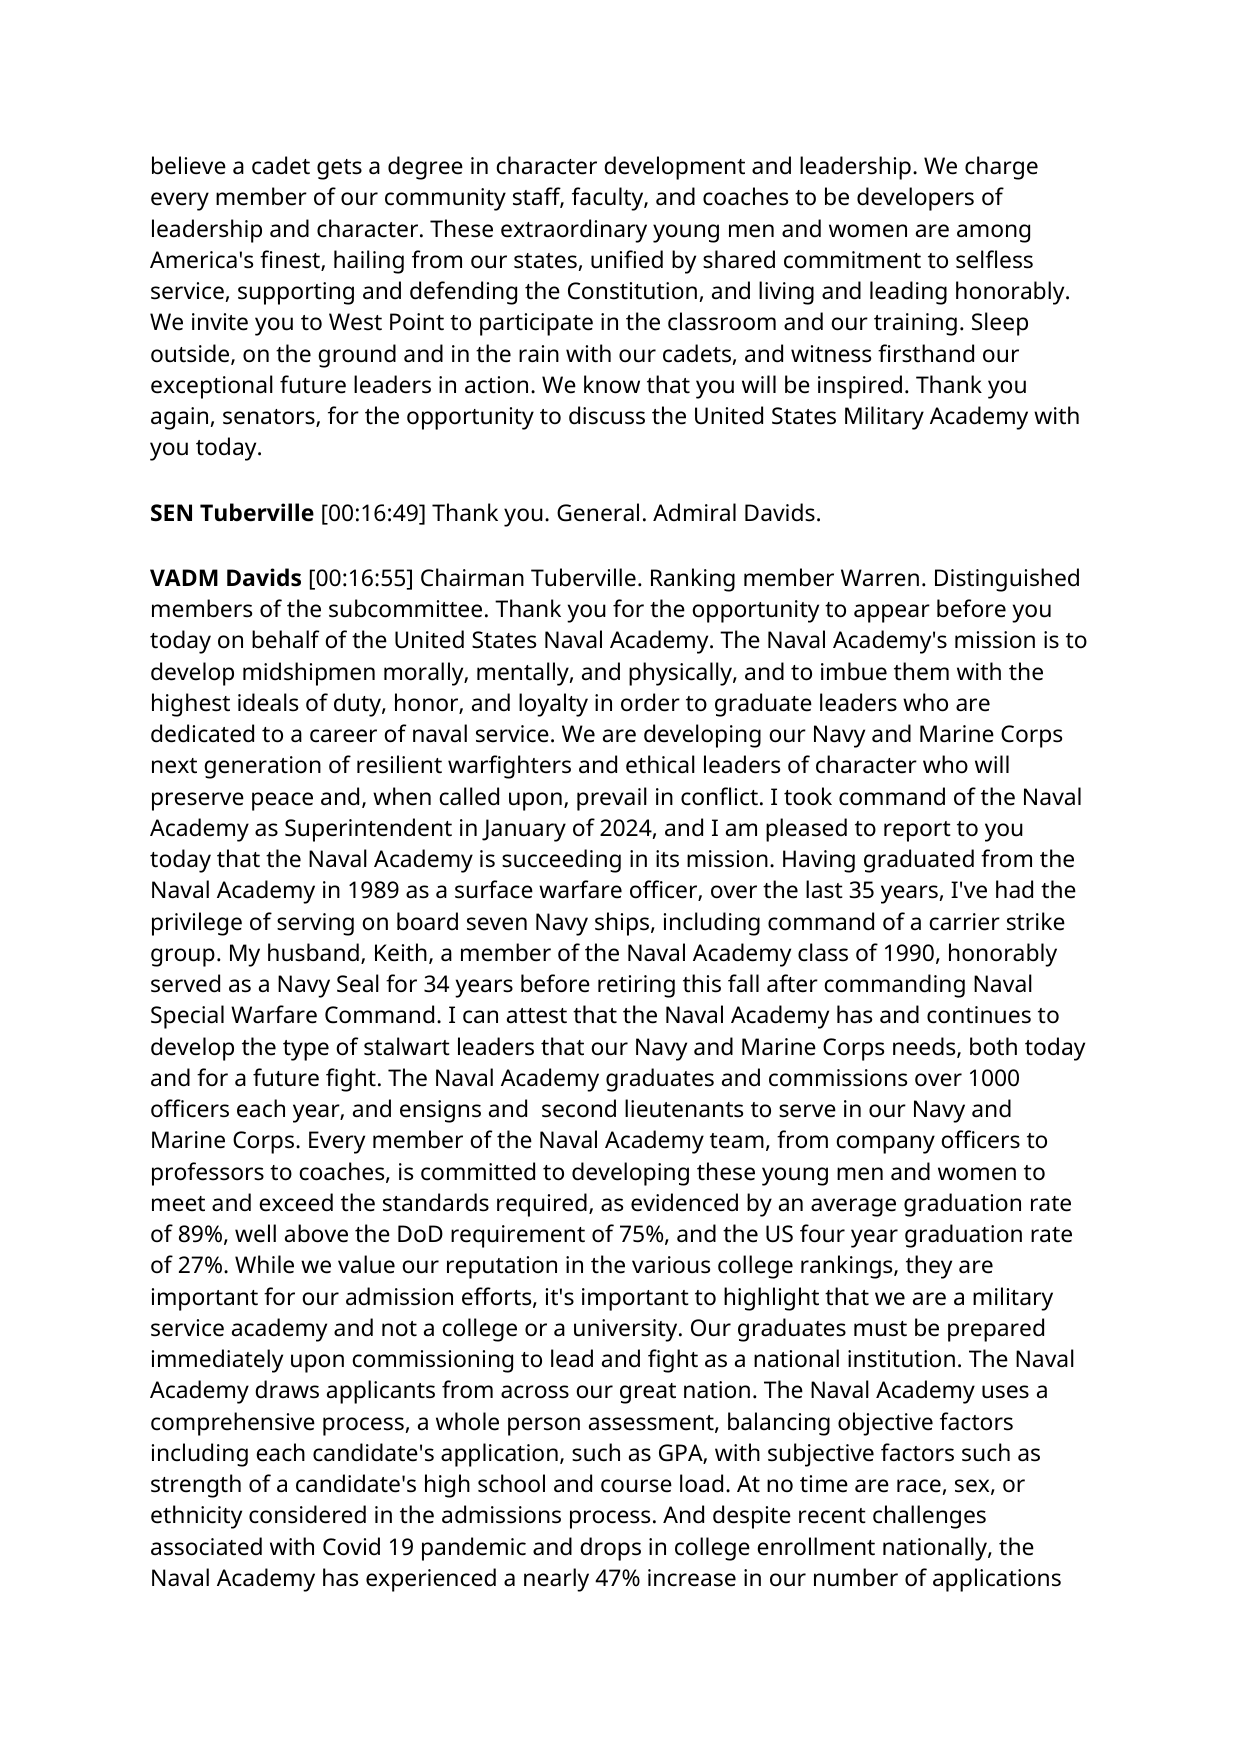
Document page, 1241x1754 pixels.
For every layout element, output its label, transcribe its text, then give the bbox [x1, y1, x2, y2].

text SEN Tuberville [00:16:49] Thank you. General. Admiral Davids. [150, 497, 1090, 528]
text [150, 562, 1090, 1593]
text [150, 150, 1090, 462]
